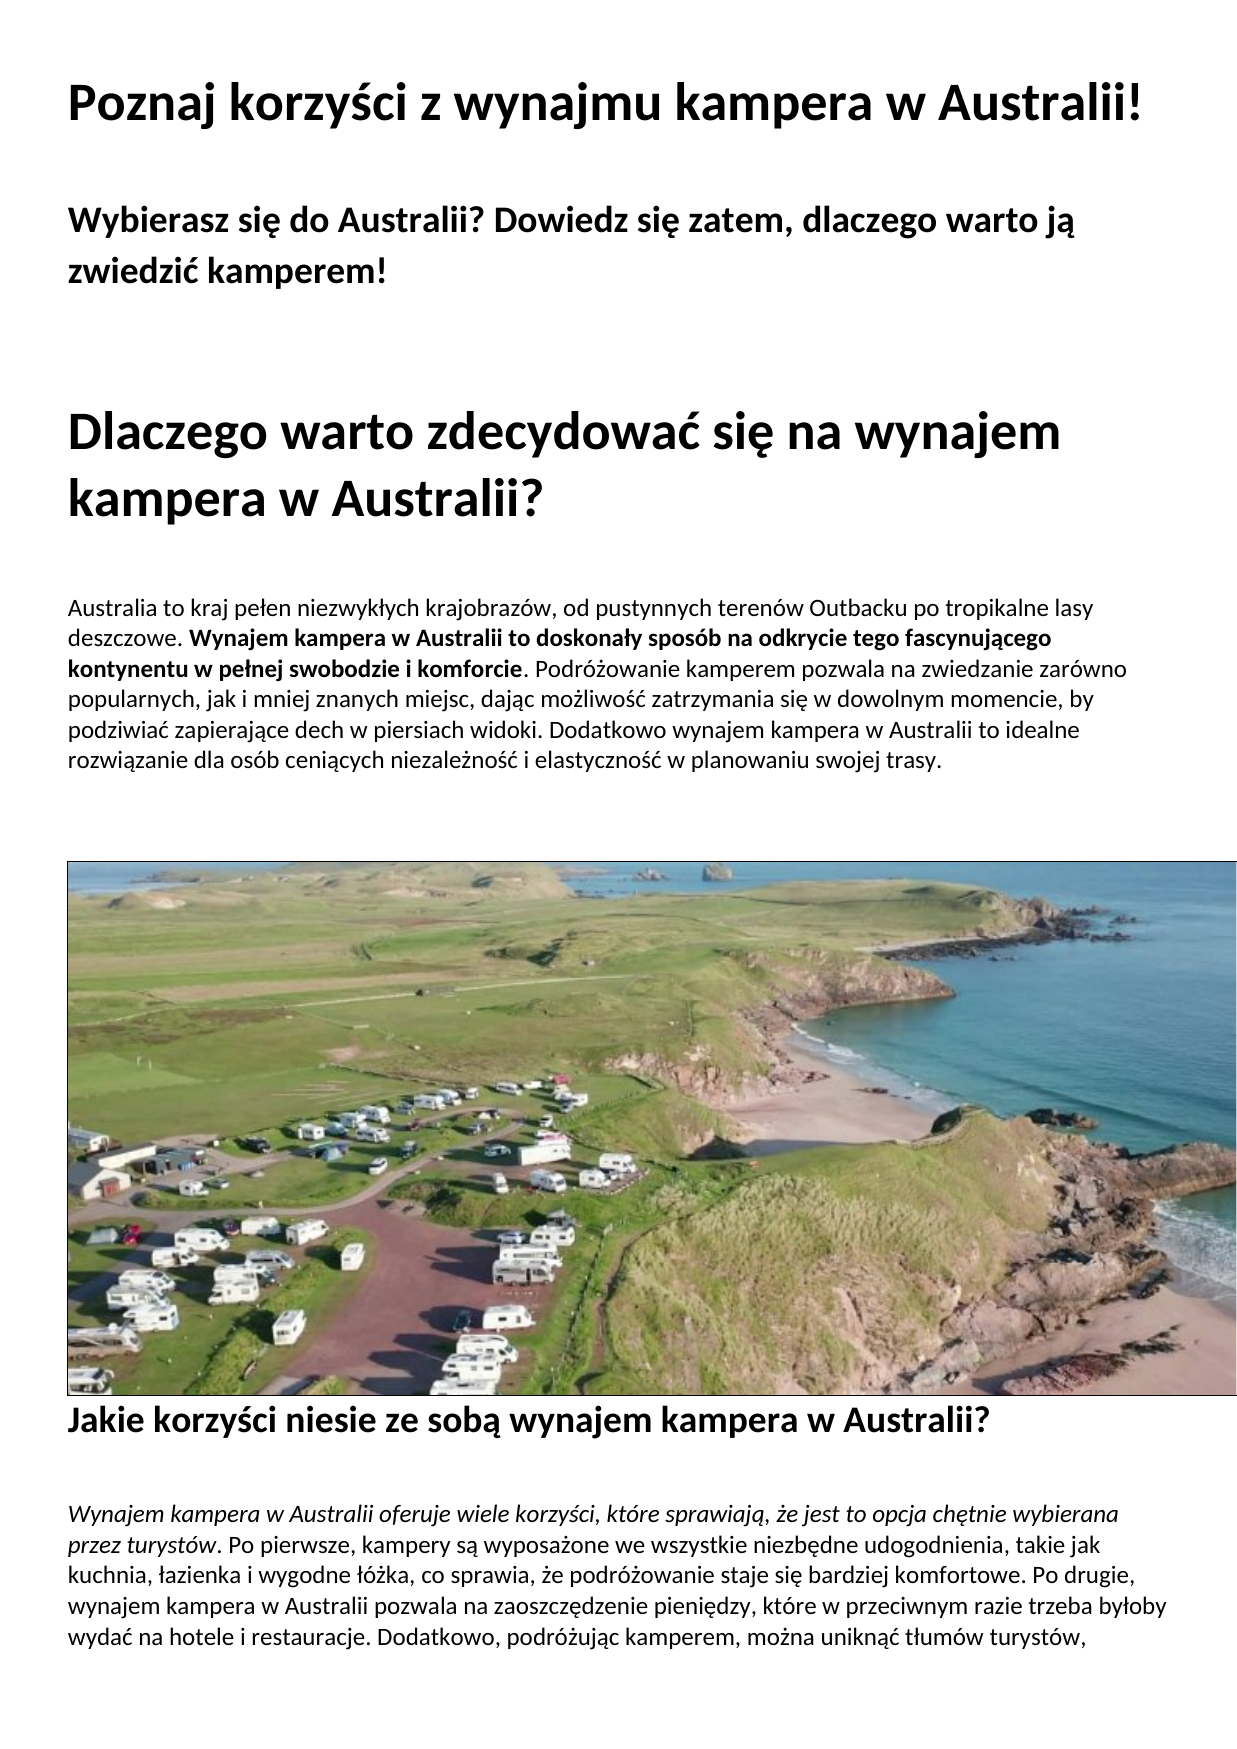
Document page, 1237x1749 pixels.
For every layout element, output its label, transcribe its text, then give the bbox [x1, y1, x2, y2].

text Australia to kraj pełen niezwykłych krajobrazów, od pustynnych terenów Outbacku po tropikalne lasy deszczowe. Wynajem kampera w Australii to doskonały sposób na odkrycie tego fascynującego kontynentu w pełnej swobodzie i komforcie. Podróżowanie kamperem pozwala na zwiedzanie zarówno popularnych, jak i mniej znanych miejsc, dając możliwość zatrzymania się w dowolnym momencie, by podziwiać zapierające dech w piersiach widoki. Dodatkowo wynajem kampera w Australii to idealne rozwiązanie dla osób ceniących niezależność i elastyczność w planowaniu swojej trasy. [68, 592, 1169, 775]
text Dlaczego warto zdecydować się na wynajem kampera w Australii? [68, 397, 1169, 529]
picture [68, 862, 1237, 1395]
text Jakie korzyści niesie ze sobą wynajem kampera w Australii? [68, 1396, 1169, 1442]
text Poznaj korzyści z wynajmu kampera w Australii! [68, 68, 1169, 134]
text Wybierasz się do Australii? Dowiedz się zatem, dlaczego warto ją zwiedzić kamperem! [68, 196, 1169, 293]
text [68, 1498, 1169, 1651]
